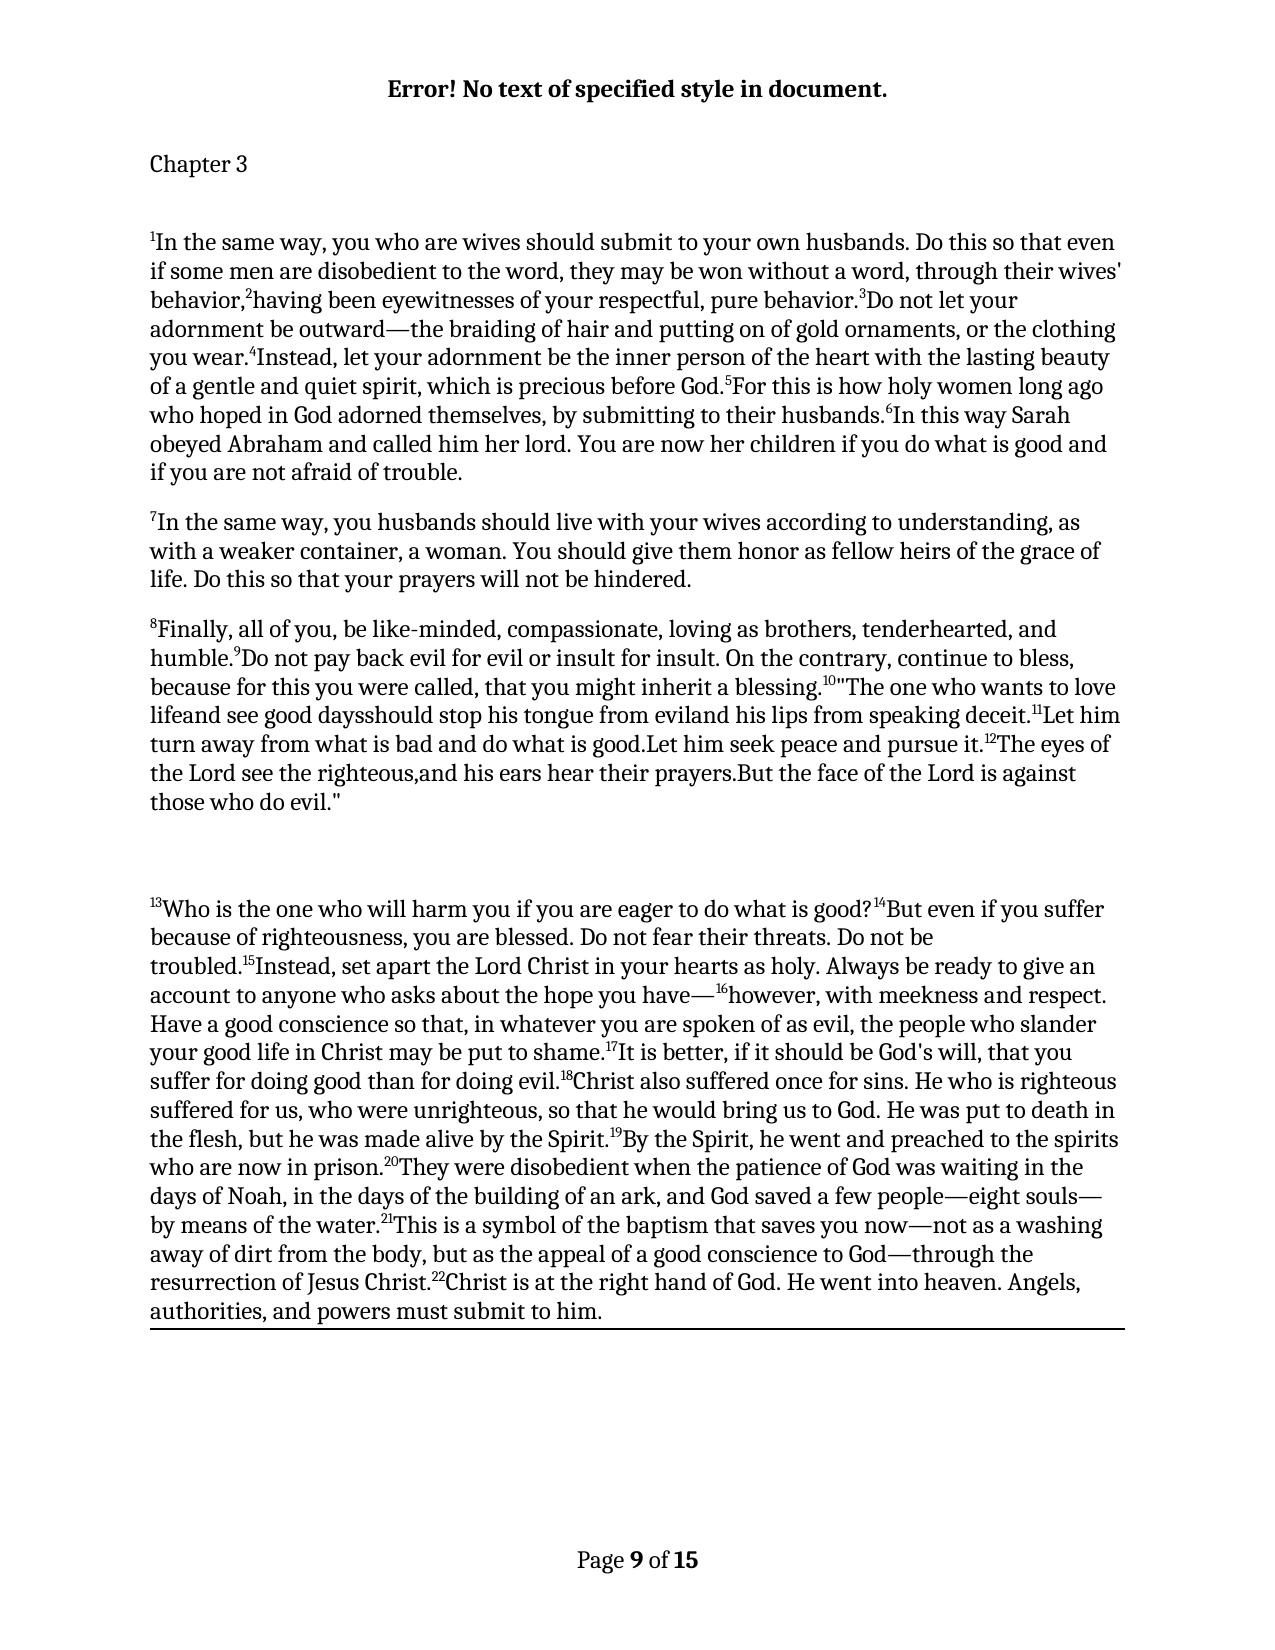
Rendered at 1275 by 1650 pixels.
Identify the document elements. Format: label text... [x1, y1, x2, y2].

text 8Finally, all of you, be like-minded, compassionate, loving as brothers, tenderhearted, and humble.9Do not pay back evil for evil or insult for insult. On the contrary, continue to bless, because for this you were called, that you might inherit a blessing.10"The one who wants to love lifeand see good daysshould stop his tongue from eviland his lips from speaking deceit.11Let him turn away from what is bad and do what is good.Let him seek peace and pursue it.12The eyes of the Lord see the righteous,and his ears hear their prayers.But the face of the Lord is against those who do evil." [150, 615, 1125, 874]
text 7In the same way, you husbands should live with your wives according to understanding, as with a weaker container, a woman. You should give them honor as fellow heirs of the grace of life. Do this so that your prayers will not be hindered. [150, 508, 1125, 594]
text 1In the same way, you who are wives should submit to your own husbands. Do this so that even if some men are disobedient to the word, they may be won without a word, through their wives' behavior,2having been eyewitnesses of your respectful, pure behavior.3Do not let your adornment be outward—the braiding of hair and putting on of gold ornaments, or the clothing you wear.4Instead, let your adornment be the inner person of the heart with the lasting beauty of a gentle and quiet spirit, which is precious before God.5For this is how holy women long ago who hoped in God adorned themselves, by submitting to their husbands.6In this way Sarah obeyed Abraham and called him her lord. You are now her children if you do what is good and if you are not afraid of trouble. [150, 228, 1125, 487]
text Chapter 3 [150, 150, 1125, 207]
text 13Who is the one who will harm you if you are eager to do what is good?14But even if you suffer because of righteousness, you are blessed. Do not fear their threats. Do not be troubled.15Instead, set apart the Lord Christ in your hearts as holy. Always be ready to give an account to anyone who asks about the hope you have—16however, with meekness and respect. Have a good conscience so that, in whatever you are spoken of as evil, the people who slander your good life in Christ may be put to shame.17It is better, if it should be God's will, that you suffer for doing good than for doing evil.18Christ also suffered once for sins. He who is righteous suffered for us, who were unrighteous, so that he would bring us to God. He was put to death in the flesh, but he was made alive by the Spirit.19By the Spirit, he went and preached to the spirits who are now in prison.20They were disobedient when the patience of God was waiting in the days of Noah, in the days of the building of an ark, and God saved a few people—eight souls—by means of the water.21This is a symbol of the baptism that saves you now—not as a washing away of dirt from the body, but as the appeal of a good conscience to God—through the resurrection of Jesus Christ.22Christ is at the right hand of God. He went into heaven. Angels, authorities, and powers must submit to him. [150, 894, 1125, 1328]
